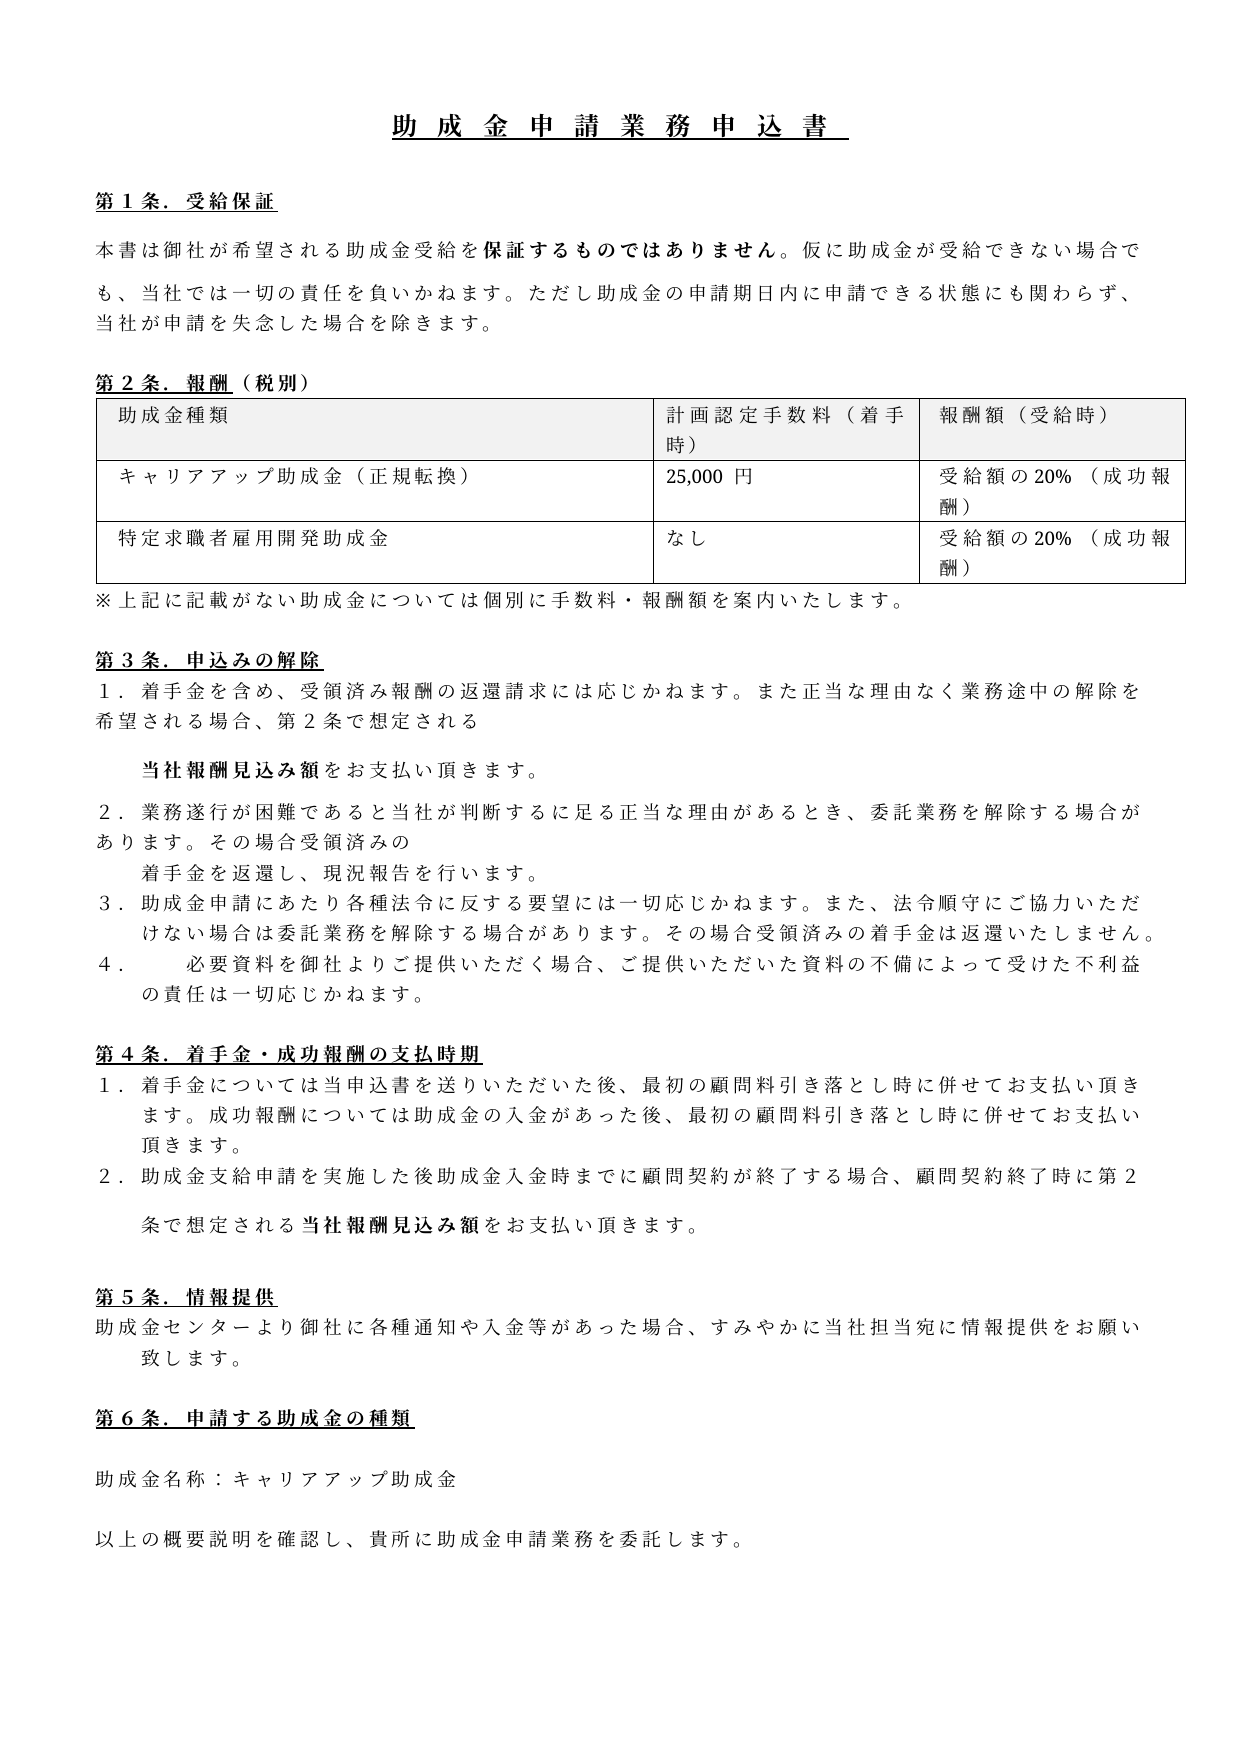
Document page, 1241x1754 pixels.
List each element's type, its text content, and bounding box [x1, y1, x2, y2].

text 第１条．受給保証 [95, 186, 1145, 216]
text 着手金を返還し、現況報告を行います。 [95, 857, 1145, 887]
text ３．助成金申請にあたり各種法令に反する要望には一切応じかねます。また、法令順守にご協力いただけない場合は委託業務を解除する場合があります。その場合受領済みの着手金は返還いたしません。 [95, 887, 1145, 948]
text ※上記に記載がない助成金については個別に手数料・報酬額を案内いたします。 [95, 584, 1145, 614]
text 第６条．申請する助成金の種類 [95, 1402, 1145, 1433]
text 以上の概要説明を確認し、貴所に助成金申請業務を委託します。 [95, 1524, 1145, 1554]
table_header 計画認定手数料（着手時） [654, 399, 919, 459]
table_cell 特定求職者雇用開発助成金 [97, 522, 653, 583]
text 本書は御社が希望される助成金受給を保証するものではありません。仮に助成金が受給できない場合でも、当社では一切の責任を負いかねます。ただし助成金の申請期日内に申請できる状態にも関わらず、当社が申請を失念した場合を除きます。 [95, 216, 1145, 337]
text ２．業務遂行が困難であると当社が判断するに足る正当な理由があるとき、委託業務を解除する場合があります。その場合受領済みの [95, 796, 1145, 857]
text 第５条．情報提供 [95, 1281, 1145, 1311]
table_cell 25,000円 [654, 461, 919, 521]
text 助成金申請業務申込書 [95, 95, 1145, 155]
text 助成金センターより御社に各種通知や入金等があった場合、すみやかに当社担当宛に情報提供をお願い致します。 [95, 1311, 1145, 1372]
table_cell 受給額の20%（成功報酬） [920, 461, 1185, 521]
table_cell なし [654, 522, 919, 583]
text 助成金名称：キャリアアップ助成金 [95, 1463, 1145, 1493]
text 第３条．申込みの解除 [95, 644, 1145, 675]
table_header 報酬額（受給時） [920, 399, 1185, 459]
table_cell 受給額の20%（成功報酬） [920, 522, 1185, 583]
text 当社報酬見込み額をお支払い頂きます。 [95, 736, 1145, 796]
text ２．助成金支給申請を実施した後助成金入金時までに顧問契約が終了する場合、顧問契約終了時に第２条で想定される当社報酬見込み額をお支払い頂きます。 [95, 1160, 1145, 1251]
text １．着手金については当申込書を送りいただいた後、最初の顧問料引き落とし時に併せてお支払い頂きます。成功報酬については助成金の入金があった後、最初の顧問料引き落とし時に併せてお支払い頂きます。 [95, 1069, 1145, 1160]
list 必要資料を御社よりご提供いただく場合、ご提供いただいた資料の不備によって受けた不利益の責任は一切応じかねます。 [95, 948, 1145, 1008]
table_header 助成金種類 [97, 399, 653, 459]
table_cell キャリアアップ助成金（正規転換） [97, 461, 653, 521]
text 第２条．報酬（税別） [95, 368, 1145, 398]
text 第４条．着手金・成功報酬の支払時期 [95, 1039, 1145, 1069]
text １．着手金を含め、受領済み報酬の返還請求には応じかねます。また正当な理由なく業務途中の解除を希望される場合、第２条で想定される [95, 675, 1145, 736]
